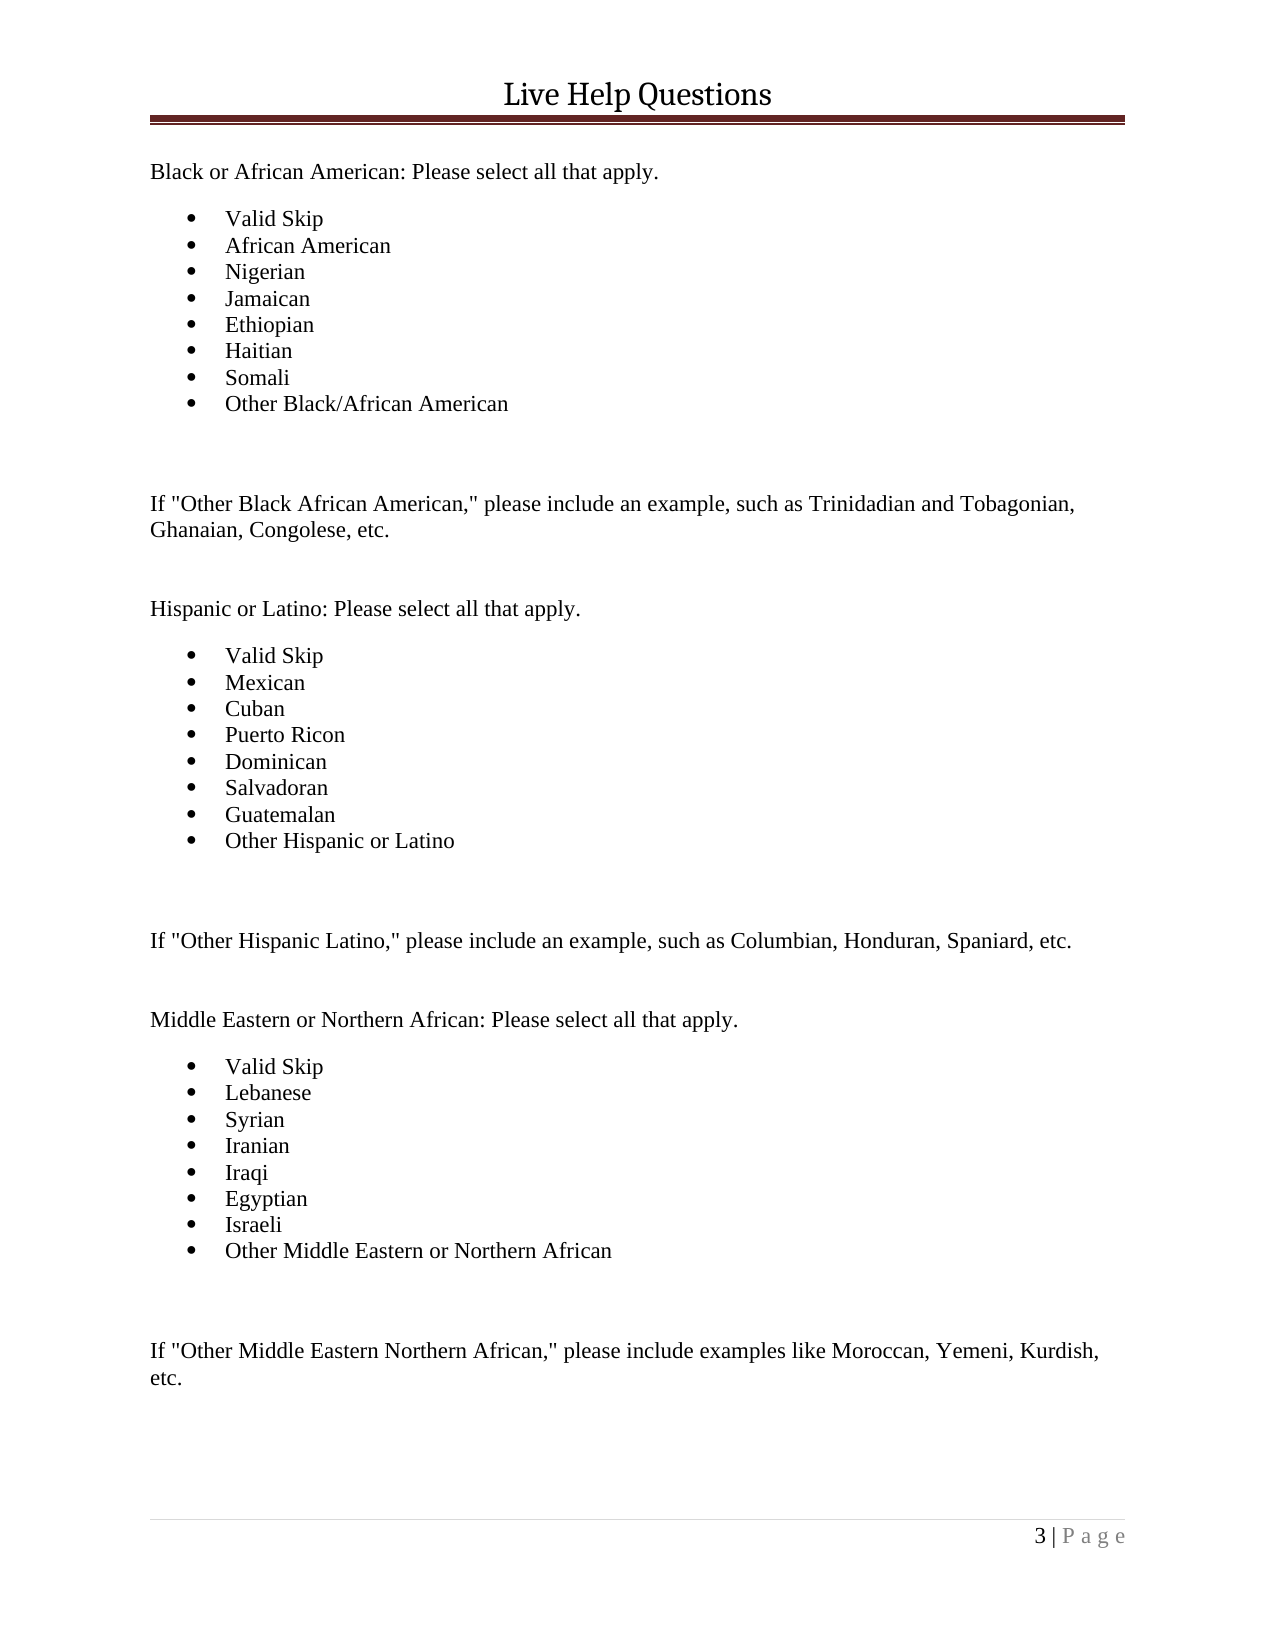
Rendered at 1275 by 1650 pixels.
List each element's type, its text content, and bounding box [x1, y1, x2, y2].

list Mexican [187, 669, 1125, 695]
list African American [187, 232, 1125, 258]
list Dominican [187, 748, 1125, 774]
text Hispanic or Latino: Please select all that apply. [150, 595, 1125, 622]
list Somali [187, 364, 1125, 390]
list Guatemalan [187, 801, 1125, 827]
list Iranian [187, 1132, 1125, 1158]
list Valid Skip [187, 206, 1125, 232]
list Other Black/African American [187, 390, 1125, 416]
list Lebanese [187, 1079, 1125, 1106]
text If "Other Black African American," please include an example, such as Trinidadian and Tobagonian, Ghanaian, Congolese, etc. [150, 490, 1125, 543]
list Other Middle Eastern or Northern African [187, 1238, 1125, 1264]
text If "Other Hispanic Latino," please include an example, such as Columbian, Honduran, Spaniard, etc. [150, 927, 1125, 953]
list Cuban [187, 695, 1125, 722]
list Puerto Ricon [187, 722, 1125, 748]
text Black or African American: Please select all that apply. [150, 158, 1125, 185]
text If "Other Middle Eastern Northern African," please include examples like Moroccan, Yemeni, Kurdish, etc. [150, 1337, 1125, 1390]
list Valid Skip [187, 642, 1125, 669]
list Salvadoran [187, 774, 1125, 801]
list Haitian [187, 337, 1125, 364]
list Jamaican [187, 284, 1125, 311]
text Middle Eastern or Northern African: Please select all that apply. [150, 1006, 1125, 1032]
list Other Hispanic or Latino [187, 827, 1125, 853]
list Syrian [187, 1106, 1125, 1132]
list Israeli [187, 1211, 1125, 1238]
list Iraqi [187, 1158, 1125, 1185]
list Egyptian [187, 1185, 1125, 1211]
list Nigerian [187, 258, 1125, 284]
list Ethiopian [187, 311, 1125, 337]
list Valid Skip [187, 1053, 1125, 1079]
